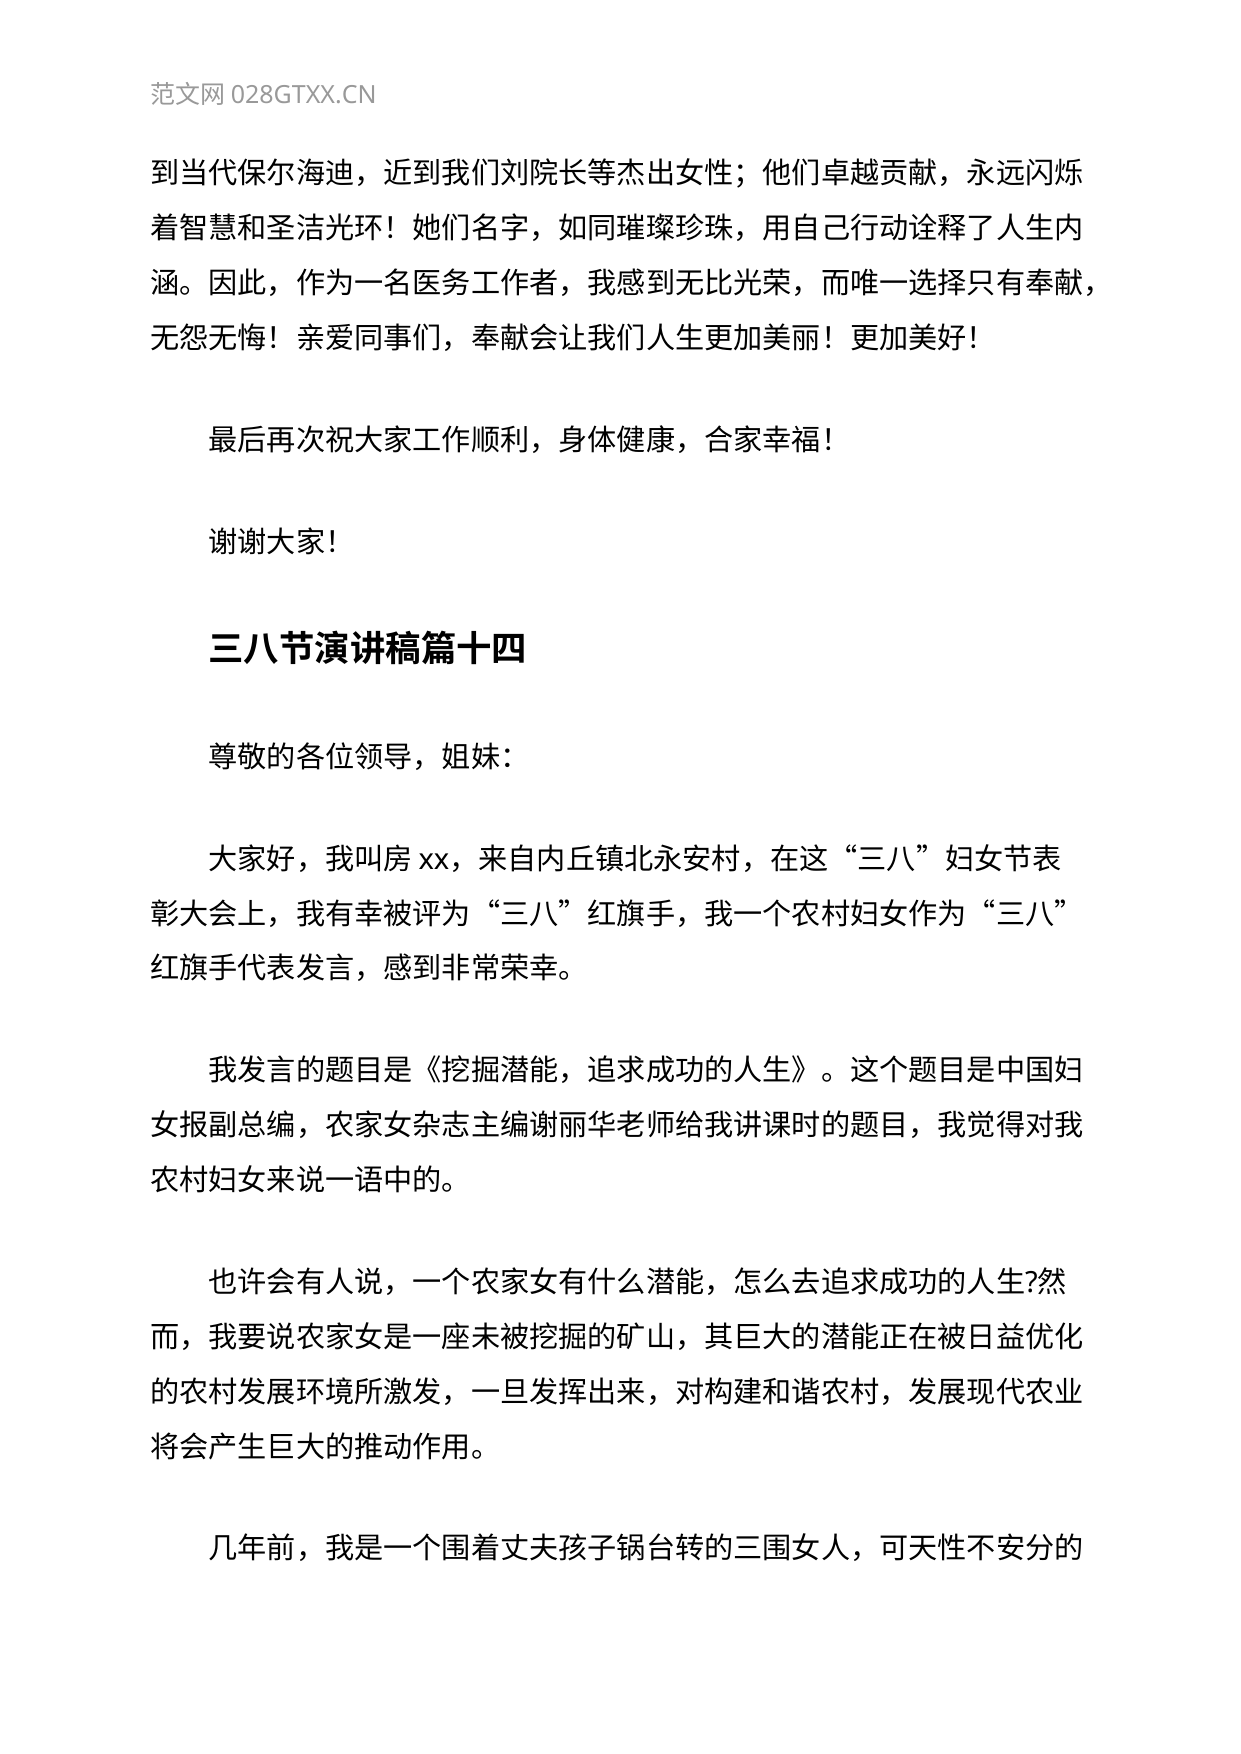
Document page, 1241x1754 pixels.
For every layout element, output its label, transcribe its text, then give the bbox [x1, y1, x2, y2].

text 三八节演讲稿篇十四 [150, 620, 1090, 671]
text 最后再次祝大家工作顺利，身体健康，合家幸福！ [150, 416, 1090, 459]
text 谢谢大家！ [150, 518, 1090, 561]
text 尊敬的各位领导，姐妹： [150, 733, 1090, 776]
text 也许会有人说，一个农家女有什么潜能，怎么去追求成功的人生?然而，我要说农家女是一座未被挖掘的矿山，其巨大的潜能正在被日益优化的农村发展环境所激发，一旦发挥出来，对构建和谐农村，发展现代农业将会产生巨大的推动作用。 [150, 1258, 1090, 1466]
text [150, 150, 1090, 357]
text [150, 1525, 1090, 1567]
text 大家好，我叫房xx，来自内丘镇北永安村，在这“三八”妇女节表彰大会上，我有幸被评为“三八”红旗手，我一个农村妇女作为“三八”红旗手代表发言，感到非常荣幸。 [150, 835, 1090, 987]
text 我发言的题目是《挖掘潜能，追求成功的人生》。这个题目是中国妇女报副总编，农家女杂志主编谢丽华老师给我讲课时的题目，我觉得对我农村妇女来说一语中的。 [150, 1047, 1090, 1199]
